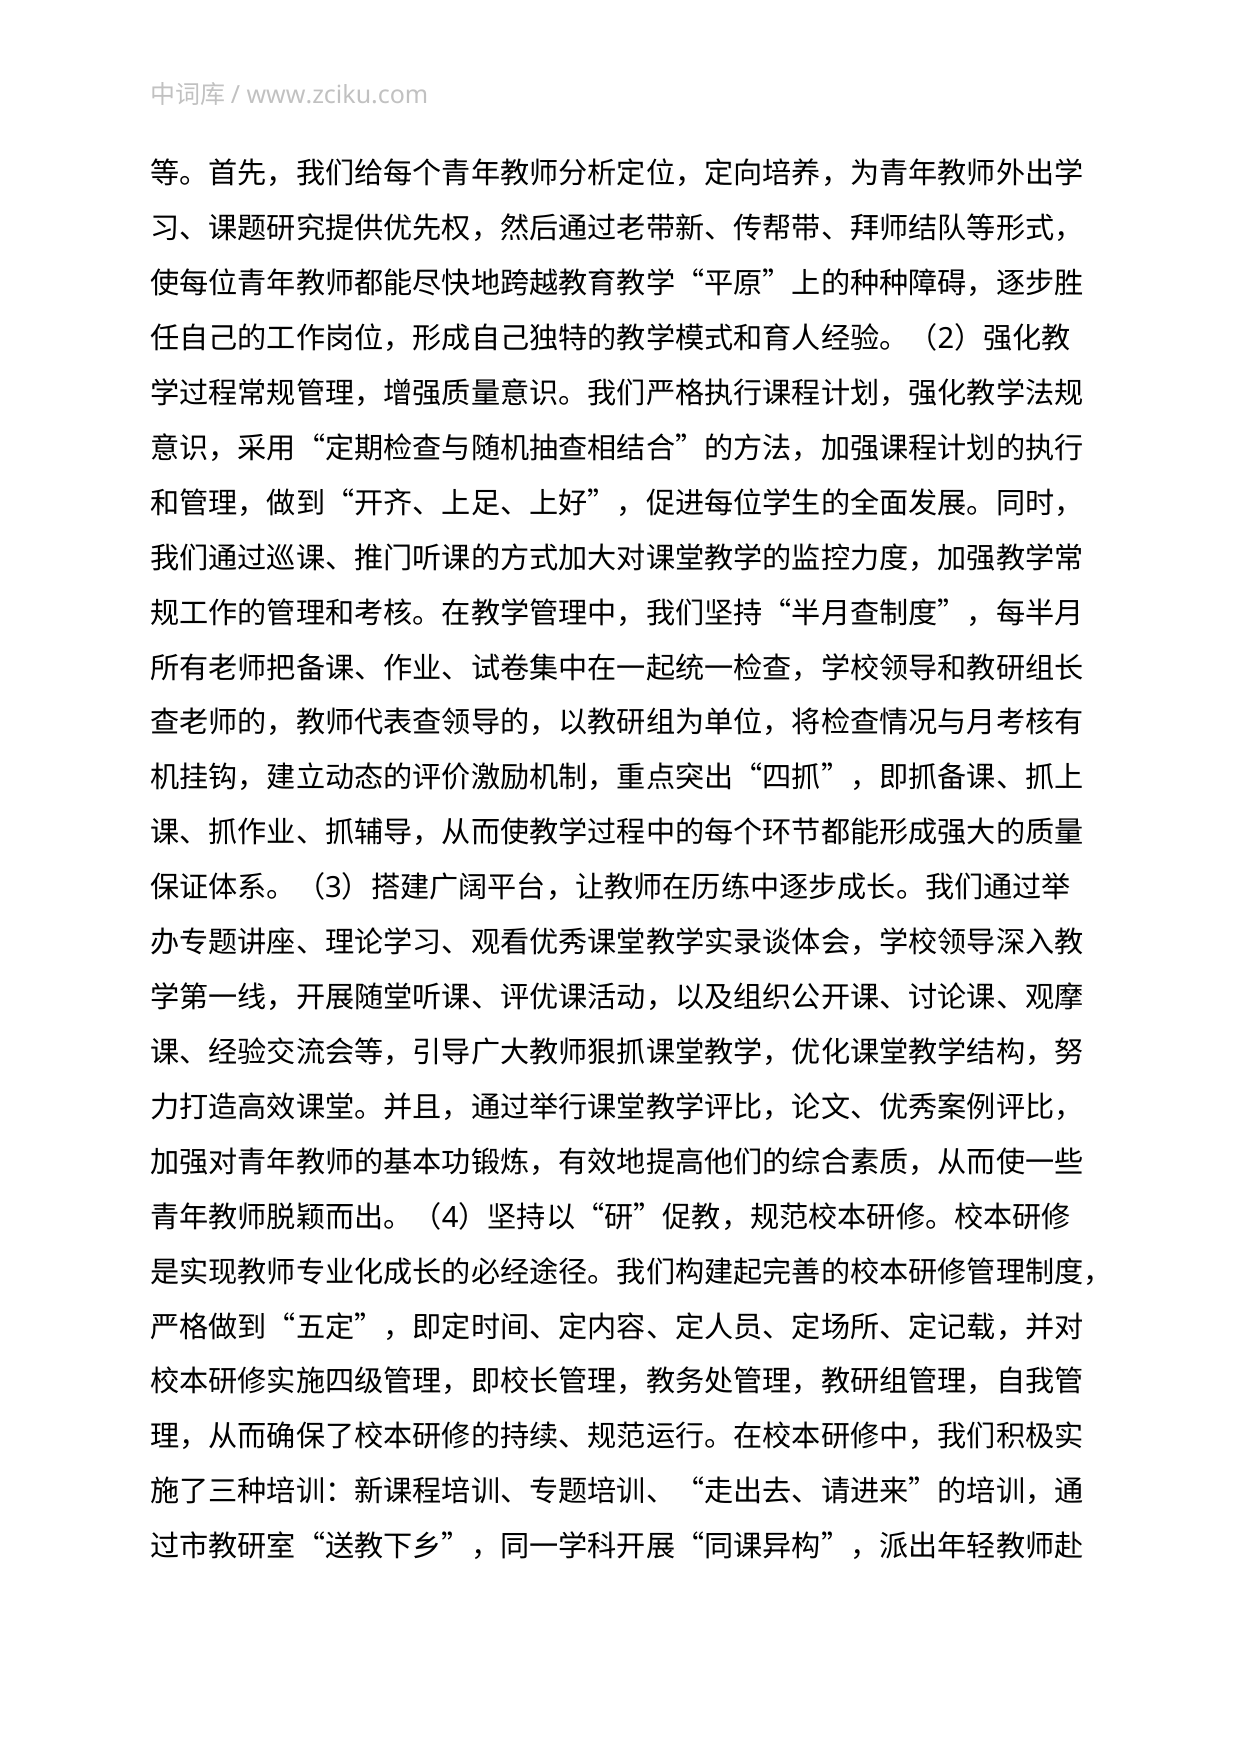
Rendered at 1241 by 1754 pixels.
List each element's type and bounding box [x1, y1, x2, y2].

text [150, 150, 1090, 1565]
